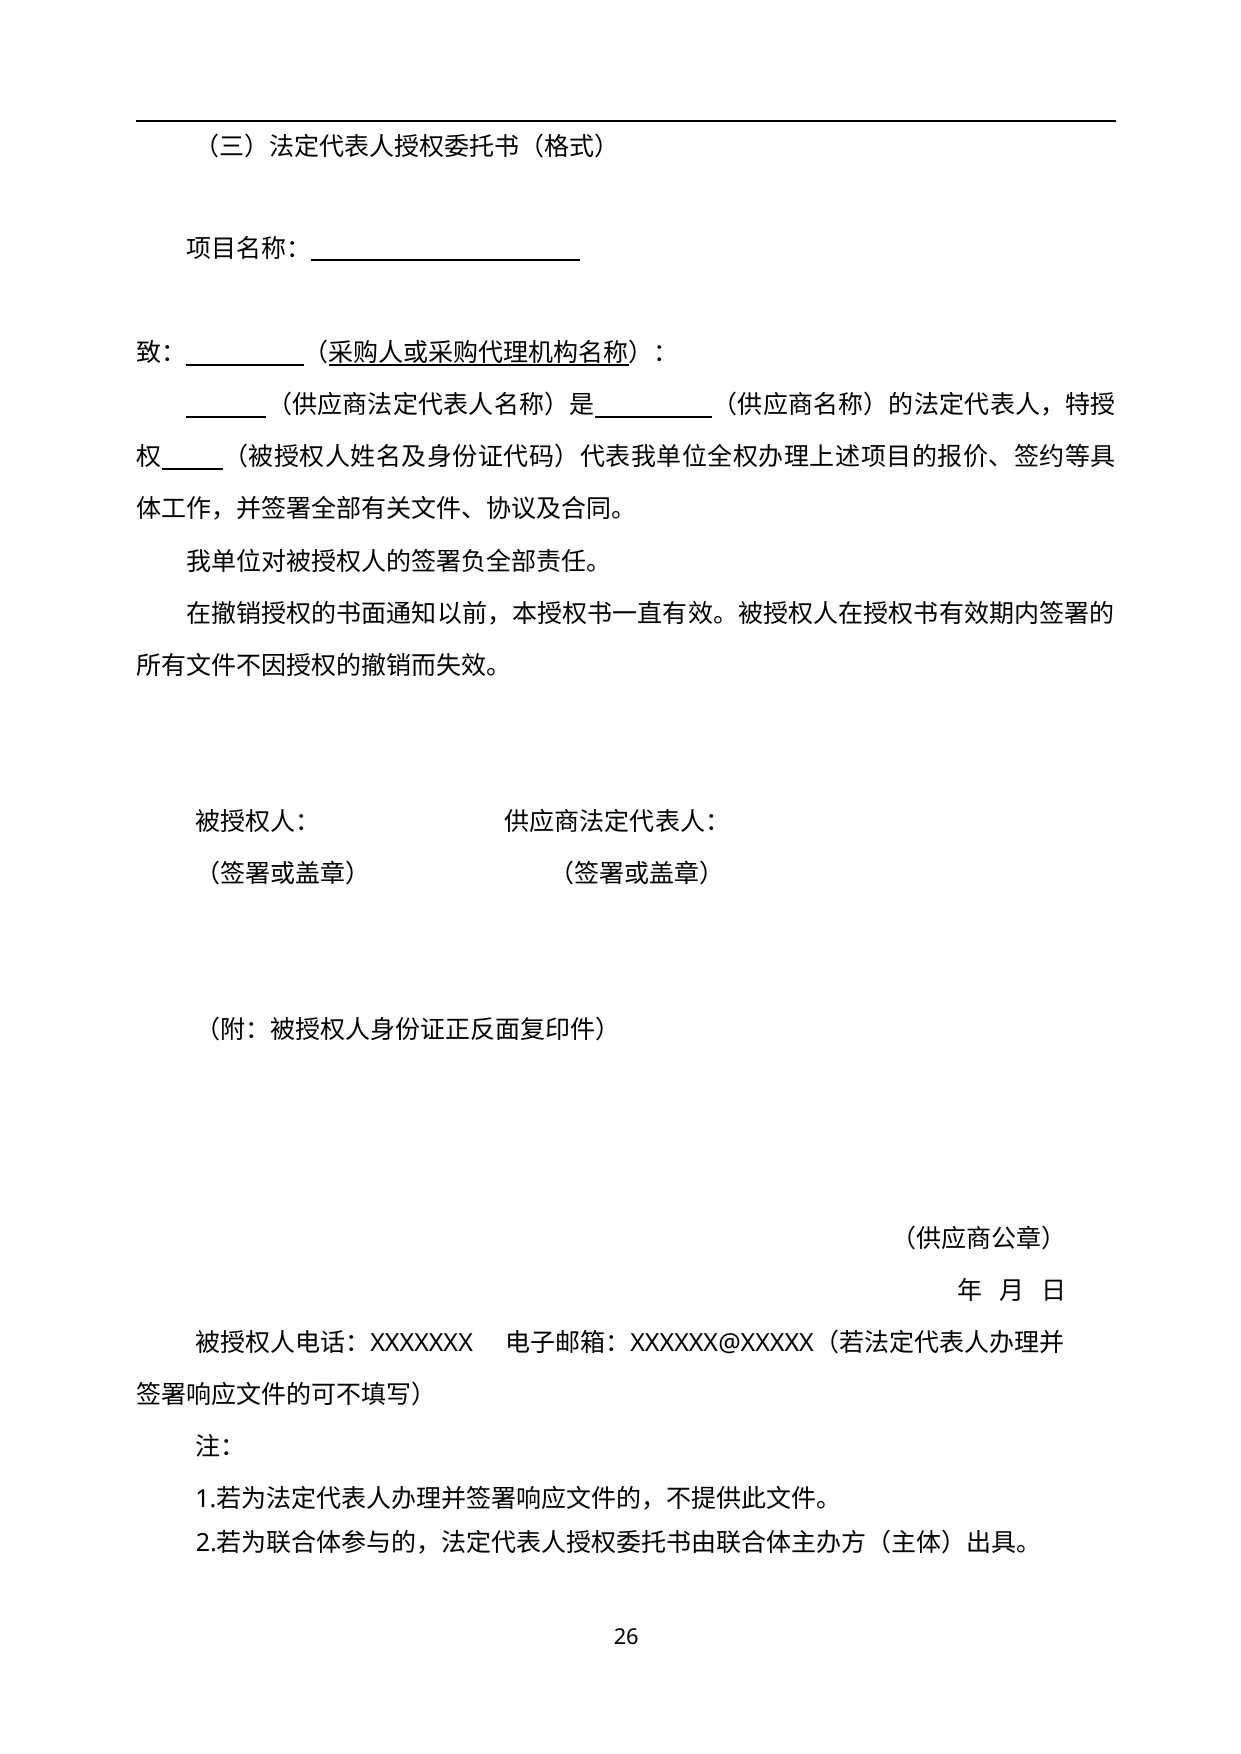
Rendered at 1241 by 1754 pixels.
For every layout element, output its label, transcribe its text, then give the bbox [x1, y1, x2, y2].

text 在撤销授权的书面通知以前，本授权书一直有效。被授权人在授权书有效期内签署的所有文件不因授权的撤销而失效。 [136, 580, 1116, 684]
text （签署或盖章） （签署或盖章） [136, 841, 1116, 893]
text 项目名称： [136, 216, 1116, 268]
text （供应商公章） [136, 1205, 1066, 1257]
text 注： [136, 1414, 1066, 1466]
text 我单位对被授权人的签署负全部责任。 [136, 528, 1116, 580]
text 被授权人： 供应商法定代表人： [136, 789, 1116, 841]
text （供应商法定代表人名称）是 （供应商名称）的法定代表人，特授权 （被授权人姓名及身份证代码）代表我单位全权办理上述项目的报价、签约等具体工作，并签署全部有关文件、协议及合同。 [136, 372, 1116, 528]
text 1.若为法定代表人办理并签署响应文件的，不提供此文件。 [136, 1466, 1066, 1518]
text 年 月 日 [136, 1257, 1066, 1309]
text （附：被授权人身份证正反面复印件） [136, 997, 1116, 1049]
text （三）法定代表人授权委托书（格式） [136, 122, 1116, 164]
text 致： （采购人或采购代理机构名称）： [136, 320, 1116, 372]
text 被授权人电话：XXXXXXX 电子邮箱：XXXXXX@XXXXX（若法定代表人办理并签署响应文件的可不填写） [136, 1309, 1066, 1414]
text 2.若为联合体参与的，法定代表人授权委托书由联合体主办方（主体）出具。 [136, 1518, 1116, 1559]
